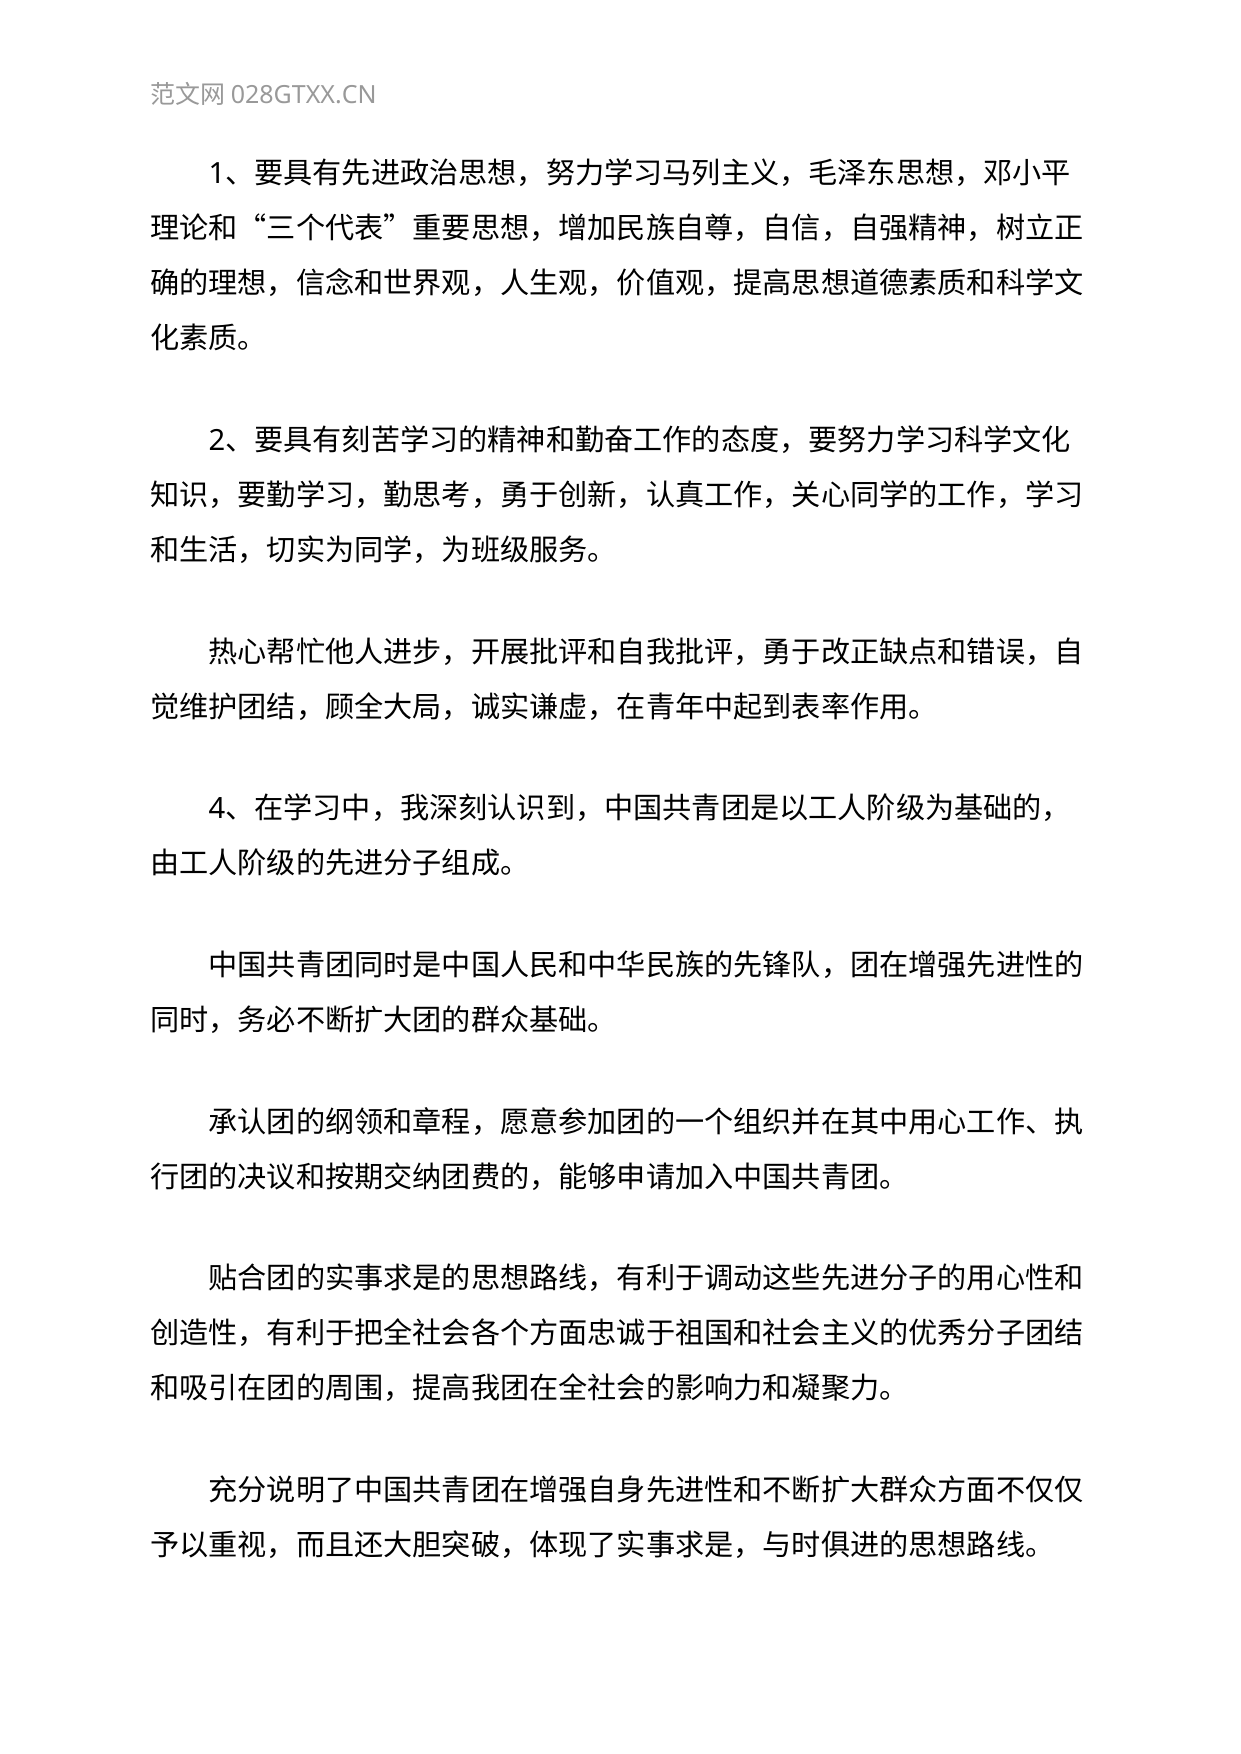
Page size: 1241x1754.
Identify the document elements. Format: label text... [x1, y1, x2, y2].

text 承认团的纲领和章程，愿意参加团的一个组织并在其中用心工作、执行团的决议和按期交纳团费的，能够申请加入中国共青团。 [150, 1098, 1090, 1196]
text 1、要具有先进政治思想，努力学习马列主义，毛泽东思想，邓小平理论和“三个代表”重要思想，增加民族自尊，自信，自强精神，树立正确的理想，信念和世界观，人生观，价值观，提高思想道德素质和科学文化素质。 [150, 150, 1090, 357]
text 2、要具有刻苦学习的精神和勤奋工作的态度，要努力学习科学文化知识，要勤学习，勤思考，勇于创新，认真工作，关心同学的工作，学习和生活，切实为同学，为班级服务。 [150, 417, 1090, 569]
text 4、在学习中，我深刻认识到，中国共青团是以工人阶级为基础的，由工人阶级的先进分子组成。 [150, 785, 1090, 882]
text 贴合团的实事求是的思想路线，有利于调动这些先进分子的用心性和创造性，有利于把全社会各个方面忠诚于祖国和社会主义的优秀分子团结和吸引在团的周围，提高我团在全社会的影响力和凝聚力。 [150, 1255, 1090, 1407]
text 中国共青团同时是中国人民和中华民族的先锋队，团在增强先进性的同时，务必不断扩大团的群众基础。 [150, 942, 1090, 1039]
text 充分说明了中国共青团在增强自身先进性和不断扩大群众方面不仅仅予以重视，而且还大胆突破，体现了实事求是，与时俱进的思想路线。 [150, 1467, 1090, 1564]
text 热心帮忙他人进步，开展批评和自我批评，勇于改正缺点和错误，自觉维护团结，顾全大局，诚实谦虚，在青年中起到表率作用。 [150, 628, 1090, 725]
